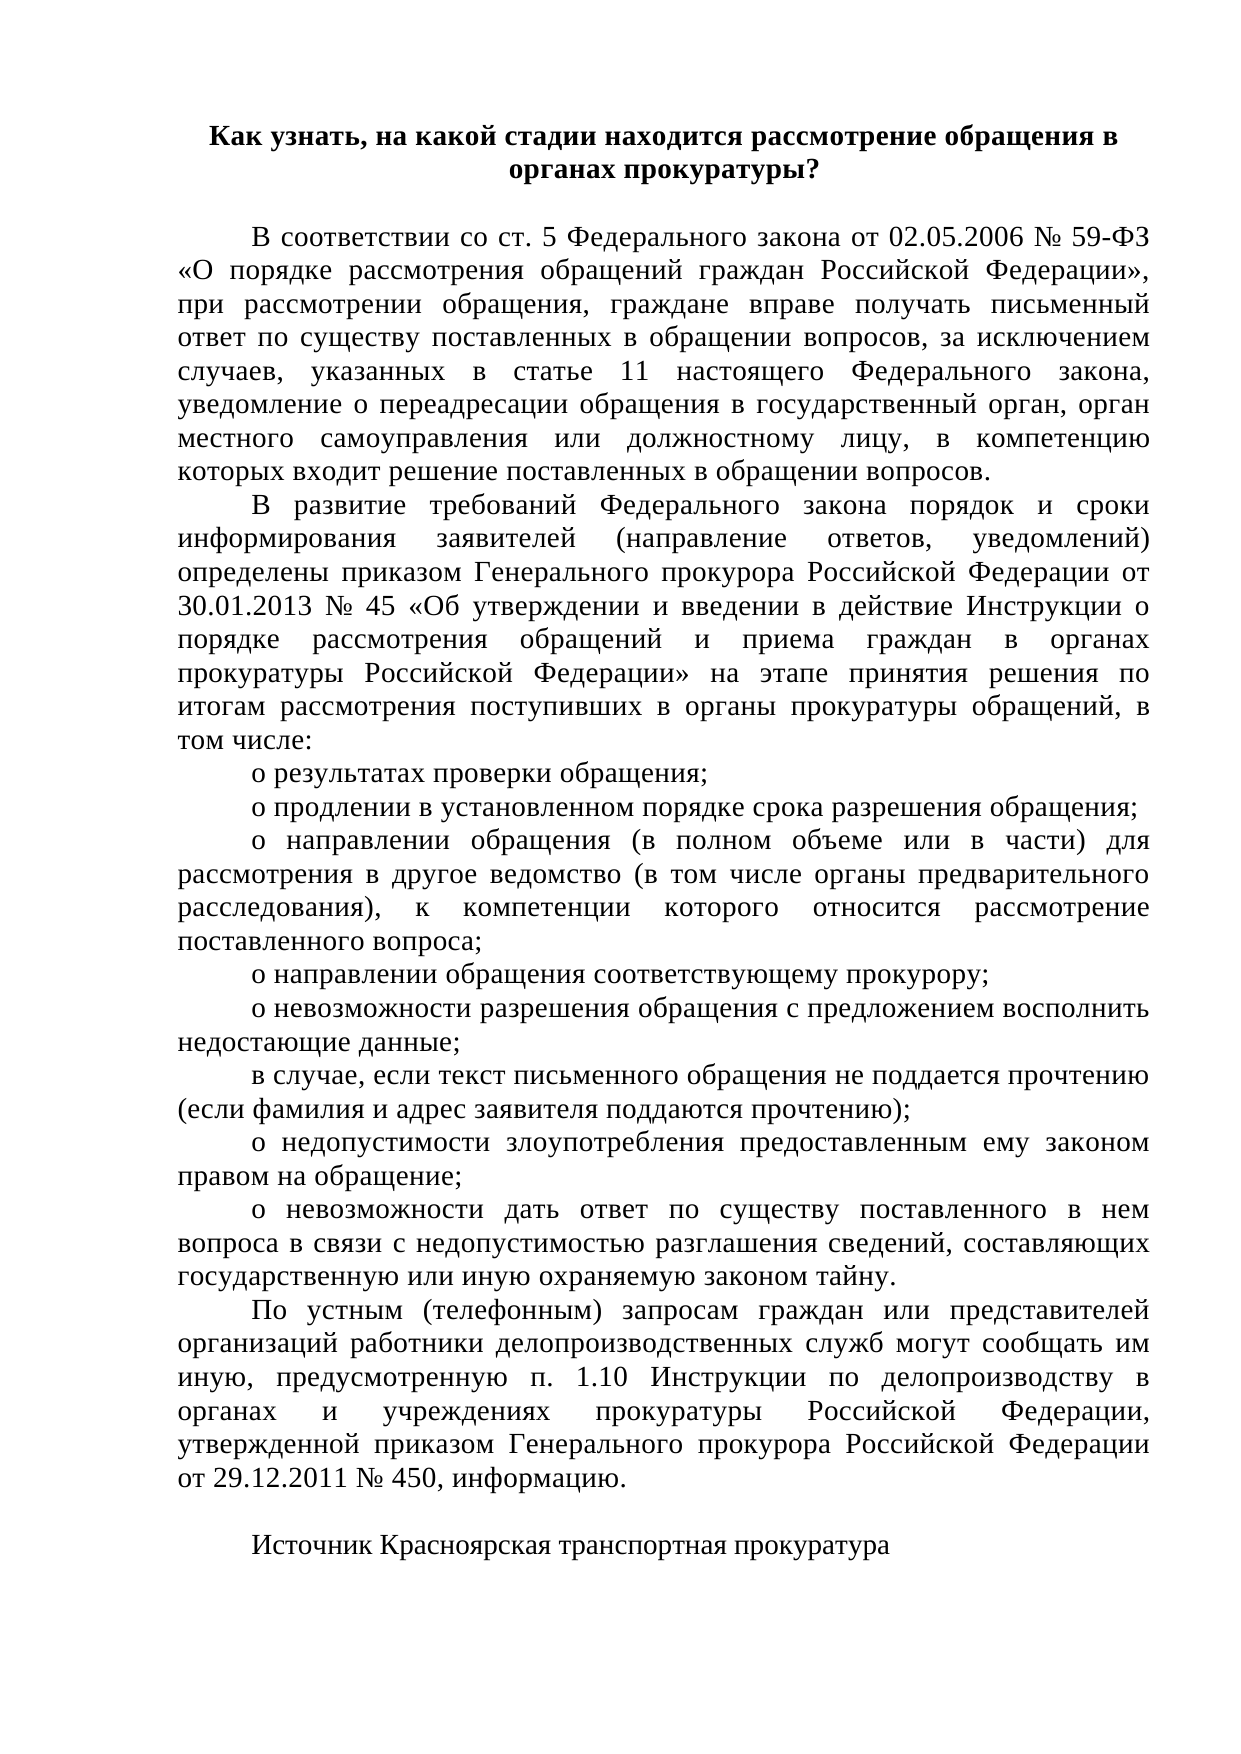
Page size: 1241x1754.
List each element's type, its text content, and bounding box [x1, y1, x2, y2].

text в случае, если текст письменного обращения не поддается прочтению (если фамилия и адрес заявителя поддаются прочтению); [177, 1057, 1152, 1124]
text о результатах проверки обращения; [177, 755, 1152, 789]
text По устным (телефонным) запросам граждан или представителей организаций работники делопроизводственных служб могут сообщать им иную, предусмотренную п. 1.10 Инструкции по делопроизводству в органах и учреждениях прокуратуры Российской Федерации, утвержденной приказом Генерального прокурора Российской Федерации от 29.12.2011 № 450, информацию. [177, 1292, 1152, 1493]
text о продлении в установленном порядке срока разрешения обращения; [177, 789, 1152, 822]
text о направлении обращения соответствующему прокурору; [177, 957, 1152, 990]
text о невозможности дать ответ по существу поставленного в нем вопроса в связи с недопустимостью разглашения сведений, составляющих государственную или иную охраняемую законом тайну. [177, 1191, 1152, 1292]
text о направлении обращения (в полном объеме или в части) для рассмотрения в другое ведомство (в том числе органы предварительного расследования), к компетенции которого относится рассмотрение поставленного вопроса; [177, 822, 1152, 957]
text о невозможности разрешения обращения с предложением восполнить недостающие данные; [177, 990, 1152, 1057]
text Как узнать, на какой стадии находится рассмотрение обращения в органах прокуратуры? [177, 118, 1152, 185]
text о недопустимости злоупотребления предоставленным ему законом правом на обращение; [177, 1124, 1152, 1191]
text Источник Красноярская транспортная прокуратура [177, 1527, 1152, 1560]
text В развитие требований Федерального закона порядок и сроки информирования заявителей (направление ответов, уведомлений) определены приказом Генерального прокурора Российской Федерации от 30.01.2013 № 45 «Об утверждении и введении в действие Инструкции о порядке рассмотрения обращений и приема граждан в органах прокуратуры Российской Федерации» на этапе принятия решения по итогам рассмотрения поступивших в органы прокуратуры обращений, в том числе: [177, 487, 1152, 755]
text В соответствии со ст. 5 Федерального закона от 02.05.2006 № 59-ФЗ «О порядке рассмотрения обращений граждан Российской Федерации», при рассмотрении обращения, граждане вправе получать письменный ответ по существу поставленных в обращении вопросов, за исключением случаев, указанных в статье 11 настоящего Федерального закона, уведомление о переадресации обращения в государственный орган, орган местного самоуправления или должностному лицу, в компетенцию которых входит решение поставленных в обращении вопросов. [177, 219, 1152, 487]
